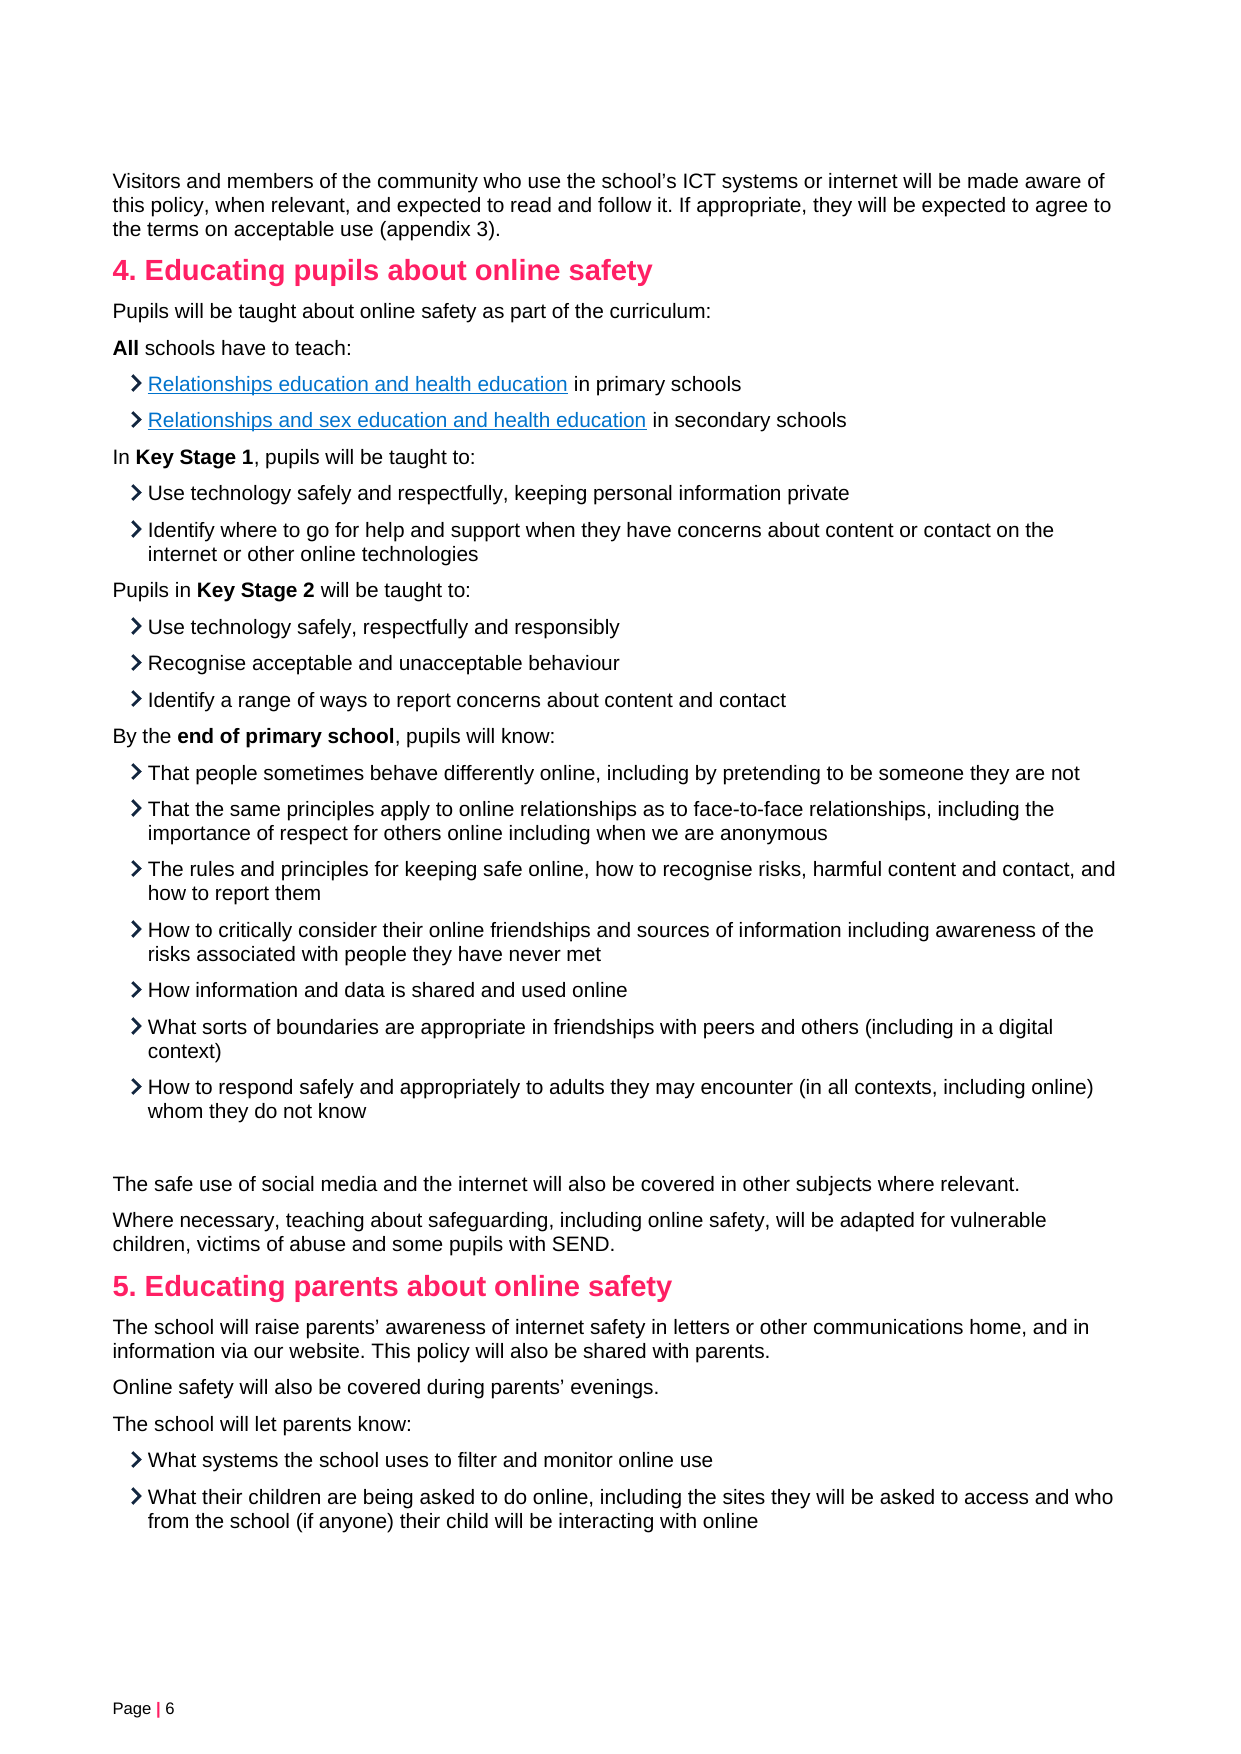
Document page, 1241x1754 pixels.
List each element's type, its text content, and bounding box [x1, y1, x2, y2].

text The safe use of social media and the internet will also be covered in other subjects where relevant. [112, 1172, 1128, 1196]
picture [131, 1078, 142, 1095]
picture [131, 374, 142, 392]
picture [131, 860, 142, 877]
picture [131, 654, 142, 671]
text Use technology safely and respectfully, keeping personal information private [130, 481, 1128, 505]
picture [131, 520, 142, 538]
picture [131, 799, 142, 817]
text The school will raise parents’ awareness of internet safety in letters or other communications home, and in information via our website. This policy will also be shared with parents. [112, 1315, 1128, 1363]
text What systems the school uses to filter and monitor online use [130, 1448, 1128, 1472]
text How information and data is shared and used online [130, 978, 1128, 1002]
picture [131, 411, 142, 428]
text Pupils will be taught about online safety as part of the curriculum: [112, 299, 1128, 323]
text Relationships and sex education and health education in secondary schools [130, 408, 1128, 432]
picture [131, 920, 142, 938]
text In Key Stage 1, pupils will be taught to: [112, 445, 1128, 469]
text How to respond safely and appropriately to adults they may encounter (in all contexts, including online) whom they do not know [130, 1075, 1128, 1123]
subtitle 5. Educating parents about online safety [112, 1269, 1128, 1302]
text All schools have to teach: [112, 335, 1128, 359]
text Online safety will also be covered during parents’ evenings. [112, 1375, 1128, 1399]
text What their children are being asked to do online, including the sites they will be asked to access and who from the school (if anyone) their child will be interacting with online [130, 1484, 1128, 1532]
text Identify where to go for help and support when they have concerns about content or contact on the internet or other online technologies [130, 518, 1128, 566]
text How to critically consider their online friendships and sources of information including awareness of the risks associated with people they have never met [130, 918, 1128, 966]
picture [131, 1487, 142, 1505]
text Use technology safely, respectfully and responsibly [130, 614, 1128, 638]
text Where necessary, teaching about safeguarding, including online safety, will be adapted for vulnerable children, victims of abuse and some pupils with SEND. [112, 1208, 1128, 1256]
subtitle 4. Educating pupils about online safety [112, 253, 1128, 286]
text The rules and principles for keeping safe online, how to recognise risks, harmful content and contact, and how to report them [130, 857, 1128, 905]
text That people sometimes behave differently online, including by pretending to be someone they are not [130, 760, 1128, 784]
text Relationships education and health education in primary schools [130, 372, 1128, 396]
text That the same principles apply to online relationships as to face-to-face relationships, including the importance of respect for others online including when we are anonymous [130, 797, 1128, 845]
text Recognise acceptable and unacceptable behaviour [130, 651, 1128, 675]
picture [131, 690, 142, 707]
picture [131, 763, 142, 780]
text Visitors and members of the community who use the school’s ICT systems or internet will be made aware of this policy, when relevant, and expected to read and follow it. If appropriate, they will be expected to agree to the terms on acceptable use (appendix 3). [112, 168, 1128, 240]
picture [131, 484, 142, 501]
text The school will let parents know: [112, 1412, 1128, 1436]
text By the end of primary school, pupils will know: [112, 724, 1128, 748]
text What sorts of boundaries are appropriate in friendships with peers and others (including in a digital context) [130, 1014, 1128, 1062]
picture [131, 1451, 142, 1468]
picture [131, 1017, 142, 1035]
picture [131, 617, 142, 635]
text Pupils in Key Stage 2 will be taught to: [112, 578, 1128, 602]
text Identify a range of ways to report concerns about content and contact [130, 687, 1128, 711]
picture [131, 981, 142, 998]
